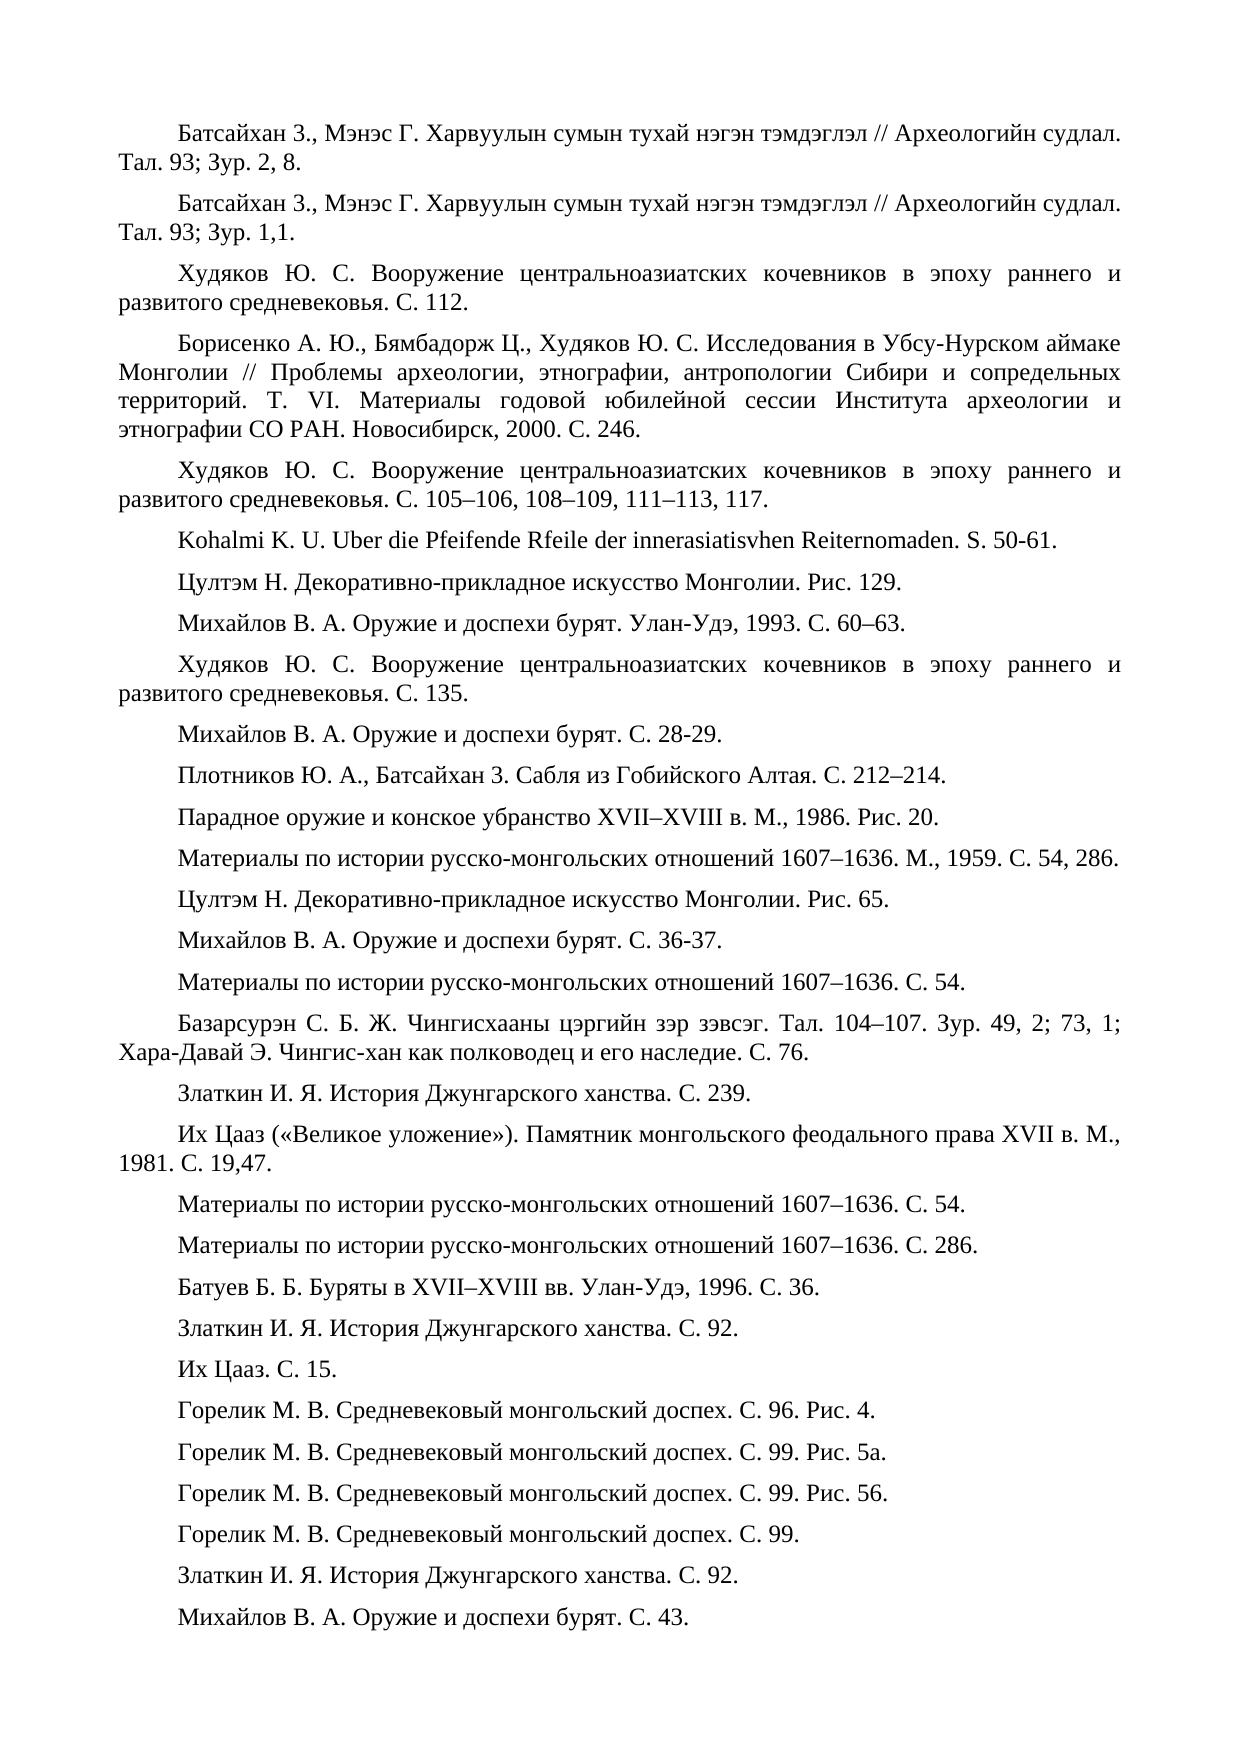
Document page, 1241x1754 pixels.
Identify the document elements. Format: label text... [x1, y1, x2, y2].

text Худяков Ю. С. Вооружение центральноазиатских кочевников в эпоху раннего и развитого средневековья. С. 112. [118, 258, 1122, 316]
text Михайлов В. А. Оружие и доспехи бурят. Улан-Удэ, 1993. С. 60–63. [118, 608, 1122, 637]
text Kohalmi K. U. Uber die Pfeifende Rfeile der innerasiatisvhen Reiternomaden. S. 50-61. [118, 526, 1122, 554]
text Златкин И. Я. История Джунгарского ханства. С. 92. [118, 1313, 1122, 1342]
text Цултэм Н. Декоративно-прикладное искусство Монголии. Рис. 65. [118, 884, 1122, 913]
text Горелик М. В. Средневековый монгольский доспех. С. 96. Рис. 4. [118, 1396, 1122, 1424]
text Батсайхан 3., Мэнэс Г. Харвуулын сумын тухай нэгэн тэмдэглэл // Археологийн судлал. Тал. 93; Зур. 1,1. [118, 188, 1122, 246]
text Златкин И. Я. История Джунгарского ханства. С. 92. [118, 1561, 1122, 1589]
text Материалы по истории русско-монгольских отношений 1607–1636. С. 54. [118, 1189, 1122, 1218]
text Материалы по истории русско-монгольских отношений 1607–1636. С. 286. [118, 1231, 1122, 1259]
text Борисенко А. Ю., Бямбадорж Ц., Худяков Ю. С. Исследования в Убсу-Нурском аймаке Монголии // Проблемы археологии, этнографии, антропологии Сибири и сопредельных территорий. Т. VI. Материалы годовой юбилейной сессии Института археологии и этнографии СО РАН. Новосибирск, 2000. С. 246. [118, 328, 1122, 443]
text Михайлов В. А. Оружие и доспехи бурят. С. 36-37. [118, 926, 1122, 954]
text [118, 1519, 1122, 1548]
text Парадное оружие и конское убранство XVII–XVIII в. М., 1986. Рис. 20. [118, 802, 1122, 831]
text Златкин И. Я. История Джунгарского ханства. С. 239. [118, 1078, 1122, 1107]
text Батуев Б. Б. Буряты в XVII–XVIII вв. Улан-Удэ, 1996. С. 36. [118, 1272, 1122, 1301]
text Плотников Ю. А., Батсайхан 3. Сабля из Гобийского Алтая. С. 212–214. [118, 761, 1122, 789]
text Их Цааз («Великое уложение»). Памятник монгольского феодального права XVII в. М., 1981. С. 19,47. [118, 1119, 1122, 1177]
text Цултэм Н. Декоративно-прикладное искусство Монголии. Рис. 129. [118, 567, 1122, 596]
text Михайлов В. А. Оружие и доспехи бурят. С. 43. [118, 1602, 1122, 1631]
text Худяков Ю. С. Вооружение центральноазиатских кочевников в эпоху раннего и развитого средневековья. С. 135. [118, 649, 1122, 707]
text Материалы по истории русско-монгольских отношений 1607–1636. С. 54. [118, 967, 1122, 996]
text Материалы по истории русско-монгольских отношений 1607–1636. М., 1959. С. 54, 286. [118, 843, 1122, 872]
text Батсайхан 3., Мэнэс Г. Харвуулын сумын тухай нэгэн тэмдэглэл // Археологийн судлал. Тал. 93; Зур. 2, 8. [118, 118, 1122, 176]
text Горелик М. В. Средневековый монгольский доспех. С. 99. Рис. 5а. [118, 1437, 1122, 1466]
text Их Цааз. С. 15. [118, 1354, 1122, 1383]
text Базарсурэн С. Б. Ж. Чингисхааны цэргийн зэр зэвсэг. Тал. 104–107. Зур. 49, 2; 73, 1; Хара-Давай Э. Чингис-хан как полководец и его наследие. С. 76. [118, 1008, 1122, 1066]
text Худяков Ю. С. Вооружение центральноазиатских кочевников в эпоху раннего и развитого средневековья. С. 105–106, 108–109, 111–113, 117. [118, 456, 1122, 513]
text Горелик М. В. Средневековый монгольский доспех. С. 99. Рис. 56. [118, 1478, 1122, 1507]
text Михайлов В. А. Оружие и доспехи бурят. С. 28-29. [118, 719, 1122, 748]
